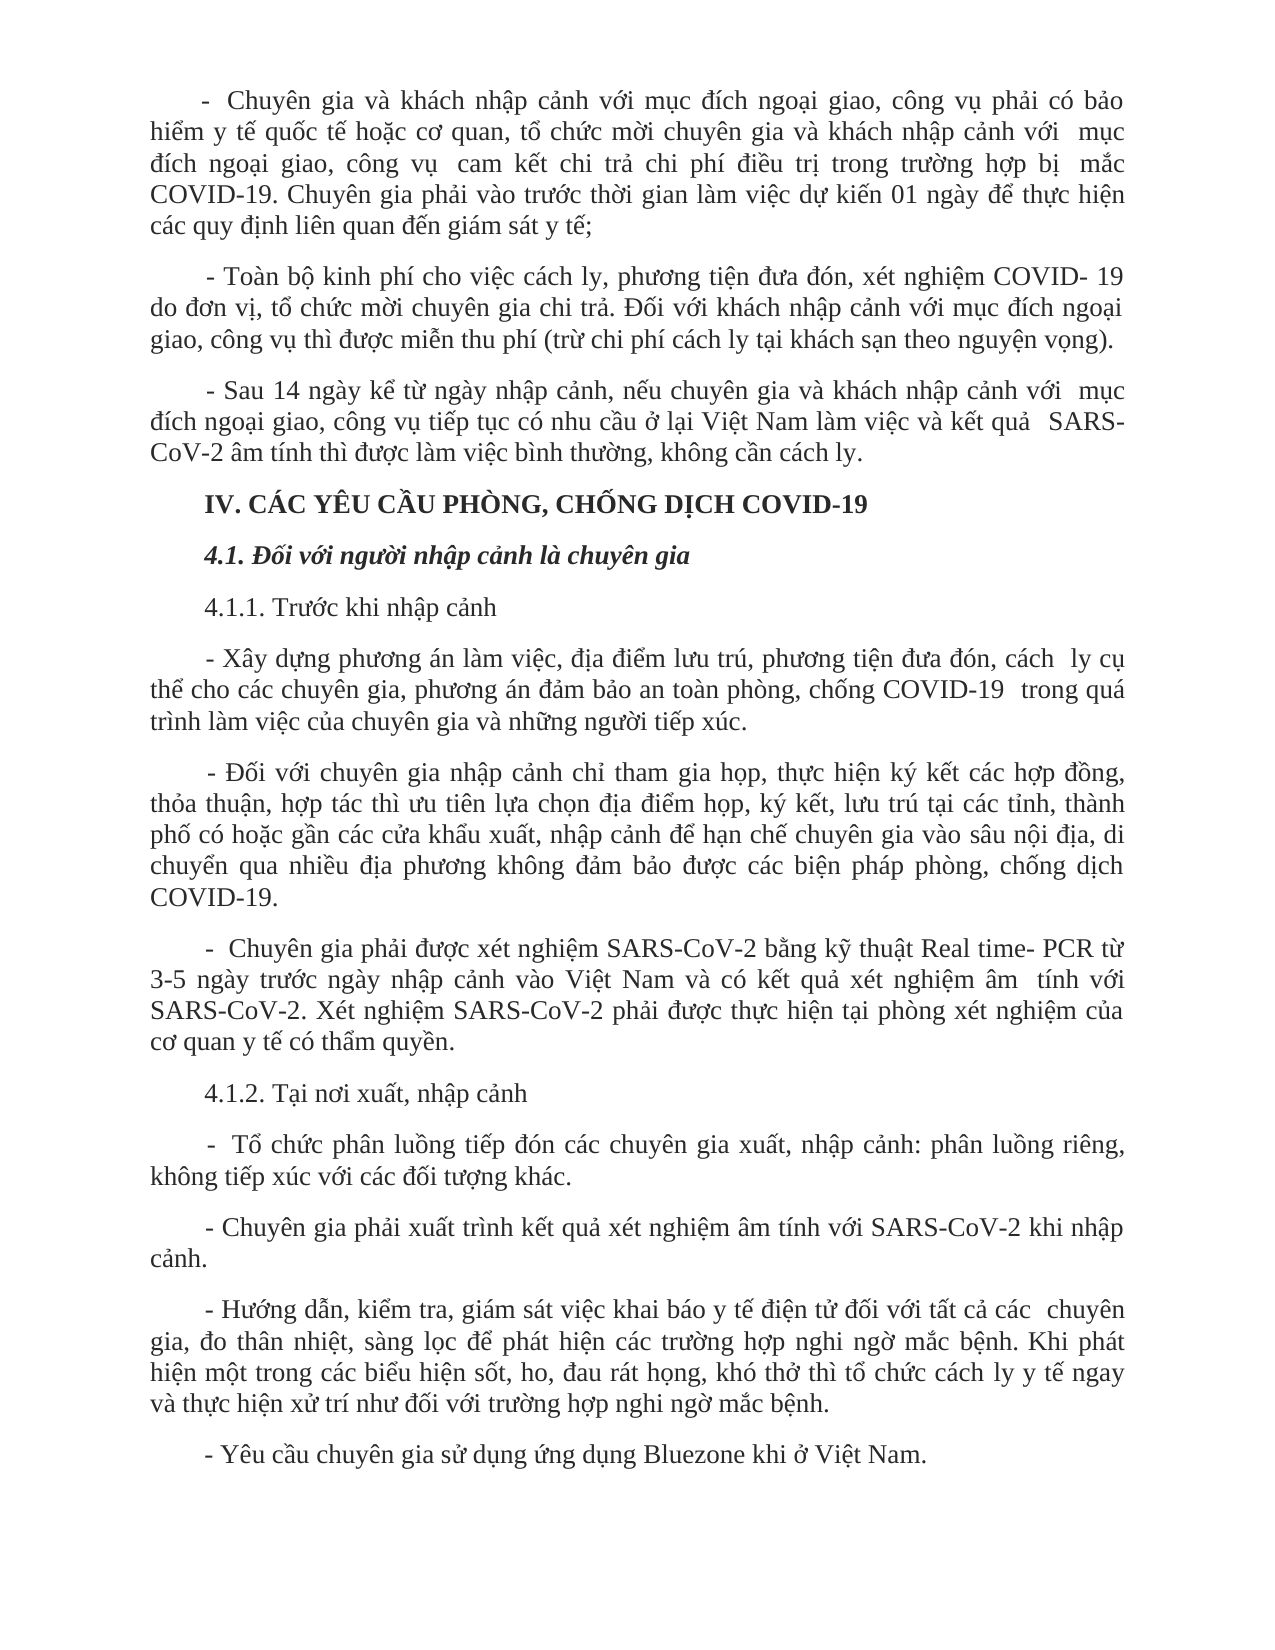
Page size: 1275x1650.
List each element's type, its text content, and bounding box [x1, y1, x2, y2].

text IV. CÁC YÊU CẦU PHÒNG, CHỐNG DỊCH COVID-19 [150, 488, 1125, 519]
text - Sau 14 ngày kể từ ngày nhập cảnh, nếu chuyên gia và khách nhập cảnh với mục đích ngoại giao, công vụ tiếp tục có nhu cầu ở lại Việt Nam làm việc và kết quả SARS-CoV-2 âm tính thì được làm việc bình thường, không cần cách ly. [150, 374, 1125, 468]
text 4.1. Đối với người nhập cảnh là chuyên gia [150, 539, 1125, 571]
text - Yêu cầu chuyên gia sử dụng ứng dụng Bluezone khi ở Việt Nam. [150, 1438, 1125, 1470]
text - Chuyên gia phải xuất trình kết quả xét nghiệm âm tính với SARS-CoV-2 khi nhập cảnh. [150, 1211, 1125, 1273]
text - Xây dựng phương án làm việc, địa điểm lưu trú, phương tiện đưa đón, cách ly cụ thể cho các chuyên gia, phương án đảm bảo an toàn phòng, chống COVID-19 trong quá trình làm việc của chuyên gia và những người tiếp xúc. [150, 642, 1125, 736]
text - Đối với chuyên gia nhập cảnh chỉ tham gia họp, thực hiện ký kết các hợp đồng, thỏa thuận, hợp tác thì ưu tiên lựa chọn địa điểm họp, ký kết, lưu trú tại các tỉnh, thành phố có hoặc gần các cửa khẩu xuất, nhập cảnh để hạn chế chuyên gia vào sâu nội địa, di chuyển qua nhiều địa phương không đảm bảo được các biện pháp phòng, chống dịch COVID-19. [150, 756, 1125, 912]
text 4.1.1. Trước khi nhập cảnh [150, 591, 1125, 622]
text - Hướng dẫn, kiểm tra, giám sát việc khai báo y tế điện tử đối với tất cả các chuyên gia, đo thân nhiệt, sàng lọc để phát hiện các trường hợp nghi ngờ mắc bệnh. Khi phát hiện một trong các biểu hiện sốt, ho, đau rát họng, khó thở thì tổ chức cách ly y tế ngay và thực hiện xử trí như đối với trường hợp nghi ngờ mắc bệnh. [150, 1294, 1125, 1418]
text - Toàn bộ kinh phí cho việc cách ly, phương tiện đưa đón, xét nghiệm COVID- 19 do đơn vị, tổ chức mời chuyên gia chi trả. Đối với khách nhập cảnh với mục đích ngoại giao, công vụ thì được miễn thu phí (trừ chi phí cách ly tại khách sạn theo nguyện vọng). [150, 260, 1125, 354]
text 4.1.2. Tại nơi xuất, nhập cảnh [150, 1077, 1125, 1108]
text - Tổ chức phân luồng tiếp đón các chuyên gia xuất, nhập cảnh: phân luồng riêng, không tiếp xúc với các đối tượng khác. [150, 1128, 1125, 1191]
text - Chuyên gia phải được xét nghiệm SARS-CoV-2 bằng kỹ thuật Real time- PCR từ 3-5 ngày trước ngày nhập cảnh vào Việt Nam và có kết quả xét nghiệm âm tính với SARS-CoV-2. Xét nghiệm SARS-CoV-2 phải được thực hiện tại phòng xét nghiệm của cơ quan y tế có thẩm quyền. [150, 932, 1125, 1057]
text - Chuyên gia và khách nhập cảnh với mục đích ngoại giao, công vụ phải có bảo hiểm y tế quốc tế hoặc cơ quan, tổ chức mời chuyên gia và khách nhập cảnh với mục đích ngoại giao, công vụ cam kết chi trả chi phí điều trị trong trường hợp bị mắc COVID-19. Chuyên gia phải vào trước thời gian làm việc dự kiến 01 ngày để thực hiện các quy định liên quan đến giám sát y tế; [150, 84, 1125, 240]
